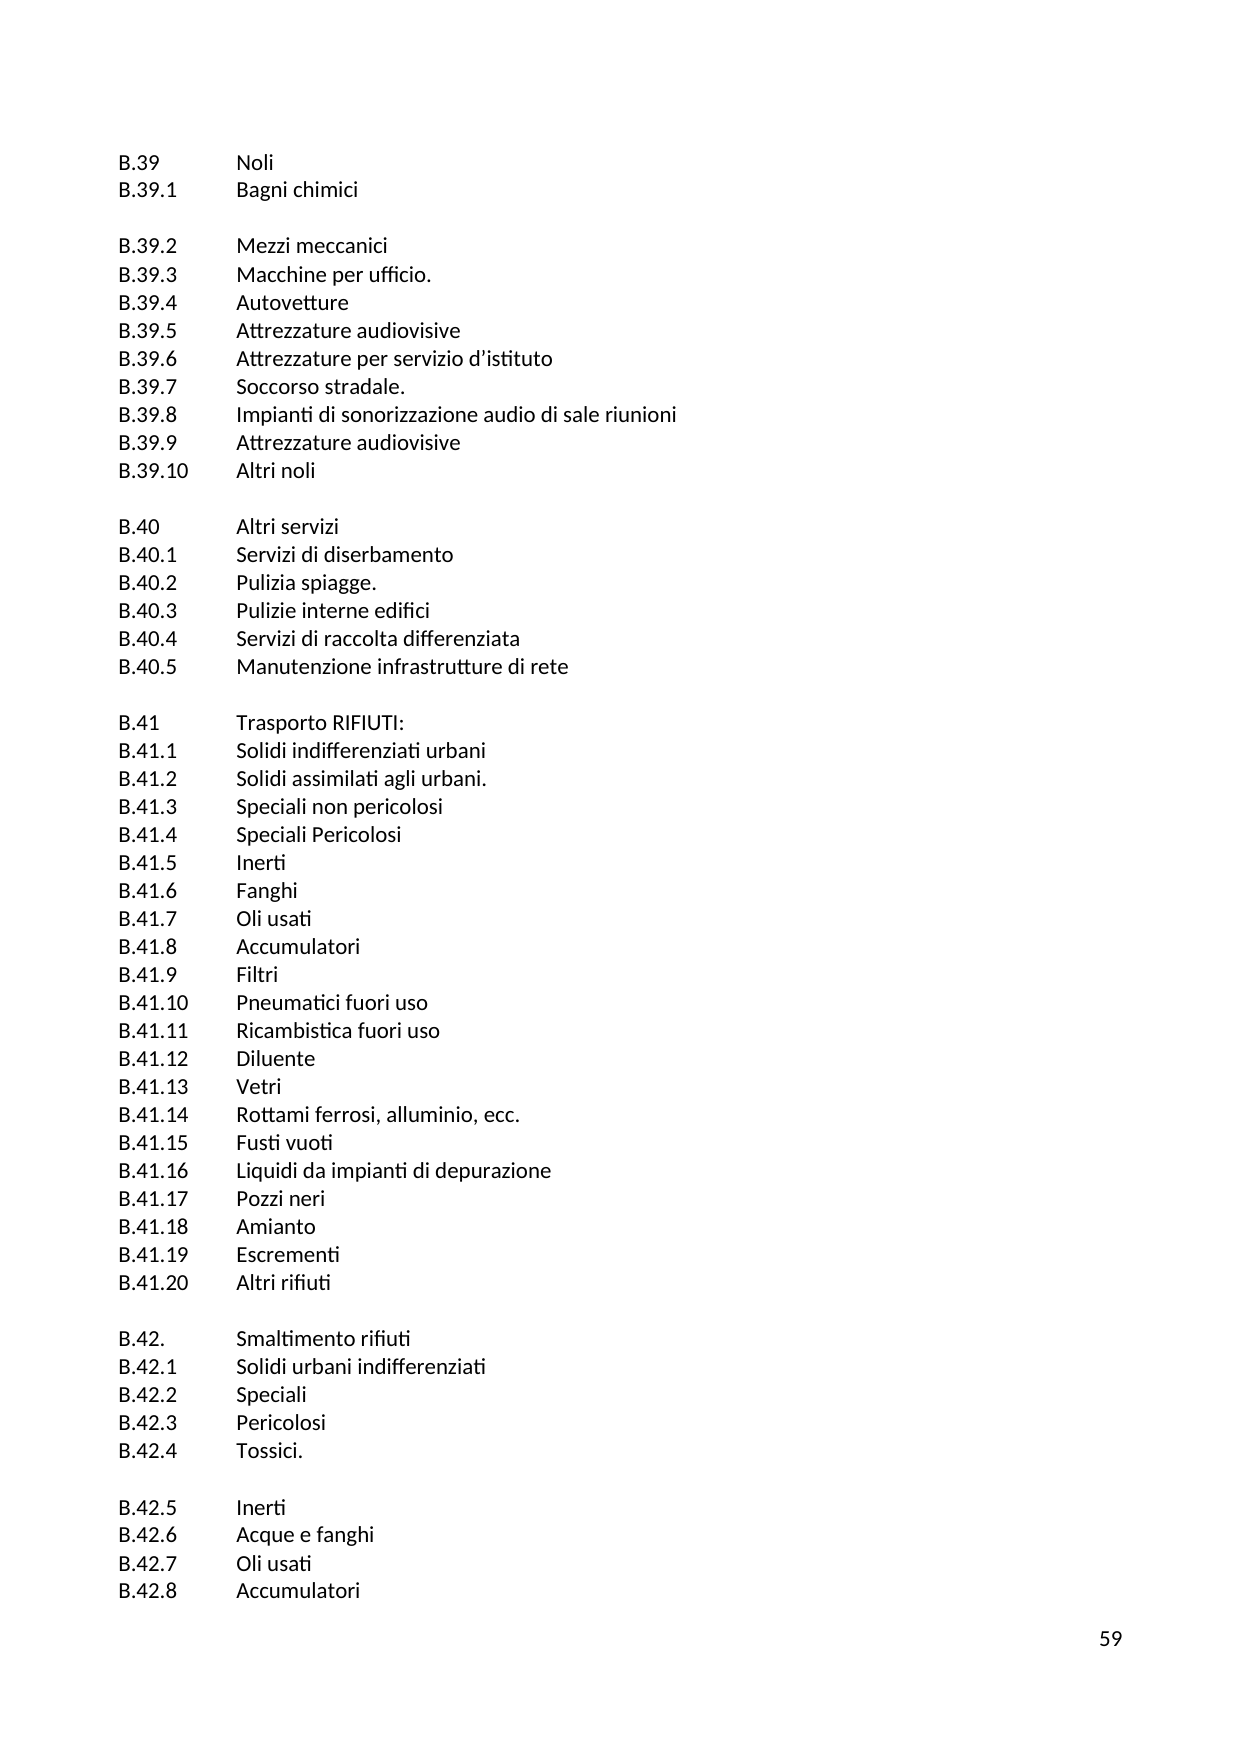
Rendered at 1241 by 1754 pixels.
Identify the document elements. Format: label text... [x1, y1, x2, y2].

text B.39.2 Mezzi meccanici [118, 232, 1122, 260]
text B.41.1 Solidi indifferenziati urbani [118, 736, 1122, 764]
text B.39.3 Macchine per ufficio. [118, 260, 1122, 288]
text B.41.6 Fanghi [118, 876, 1122, 904]
text B.41.7 Oli usati [118, 904, 1122, 932]
subtitle B.42. Smaltimento rifiuti [118, 1324, 1122, 1352]
text B.42.7 Oli usati [118, 1549, 1122, 1577]
text B.42.2 Speciali [118, 1381, 1122, 1408]
text B.40.1 Servizi di diserbamento [118, 540, 1122, 568]
text B.42.1 Solidi urbani indifferenziati [118, 1352, 1122, 1381]
text B.42.3 Pericolosi [118, 1408, 1122, 1437]
text B.39.7 Soccorso stradale. [118, 372, 1122, 400]
text B.40.3 Pulizie interne edifici [118, 596, 1122, 624]
text B.41.12 Diluente [118, 1044, 1122, 1072]
text B.41.19 Escrementi [118, 1240, 1122, 1268]
text B.41 Trasporto RIFIUTI: [118, 708, 1122, 736]
text B.41.8 Accumulatori [118, 932, 1122, 960]
text B.41.14 Rottami ferrosi, alluminio, ecc. [118, 1100, 1122, 1128]
text B.41.2 Solidi assimilati agli urbani. [118, 764, 1122, 792]
text B.41.10 Pneumatici fuori uso [118, 988, 1122, 1016]
text B.39.10 Altri noli [118, 456, 1122, 484]
text B.41.15 Fusti vuoti [118, 1128, 1122, 1156]
text B.41.5 Inerti [118, 848, 1122, 876]
text B.41.4 Speciali Pericolosi [118, 820, 1122, 848]
text B.41.20 Altri rifiuti [118, 1268, 1122, 1296]
text B.42.8 Accumulatori [118, 1577, 1122, 1605]
text B.39.5 Attrezzature audiovisive [118, 316, 1122, 344]
text B.41.11 Ricambistica fuori uso [118, 1016, 1122, 1044]
text B.39.1 Bagni chimici [118, 176, 1122, 204]
text B.40.4 Servizi di raccolta differenziata [118, 624, 1122, 652]
text B.42.5 Inerti [118, 1493, 1122, 1521]
text B.40 Altri servizi [118, 512, 1122, 540]
text B.41.13 Vetri [118, 1072, 1122, 1100]
text B.39.8 Impianti di sonorizzazione audio di sale riunioni [118, 400, 1122, 428]
text B.41.3 Speciali non pericolosi [118, 792, 1122, 820]
text B.41.9 Filtri [118, 960, 1122, 988]
text B.41.17 Pozzi neri [118, 1184, 1122, 1212]
text B.42.6 Acque e fanghi [118, 1521, 1122, 1549]
text B.42.4 Tossici. [118, 1437, 1122, 1464]
text B.39.9 Attrezzature audiovisive [118, 428, 1122, 456]
text B.39.4 Autovetture [118, 288, 1122, 316]
text B.41.18 Amianto [118, 1212, 1122, 1240]
text B.41.16 Liquidi da impianti di depurazione [118, 1156, 1122, 1184]
subtitle B.39 Noli [118, 148, 1122, 176]
text B.40.2 Pulizia spiagge. [118, 568, 1122, 596]
text B.39.6 Attrezzature per servizio d’istituto [118, 344, 1122, 372]
text B.40.5 Manutenzione infrastrutture di rete [118, 652, 1122, 680]
